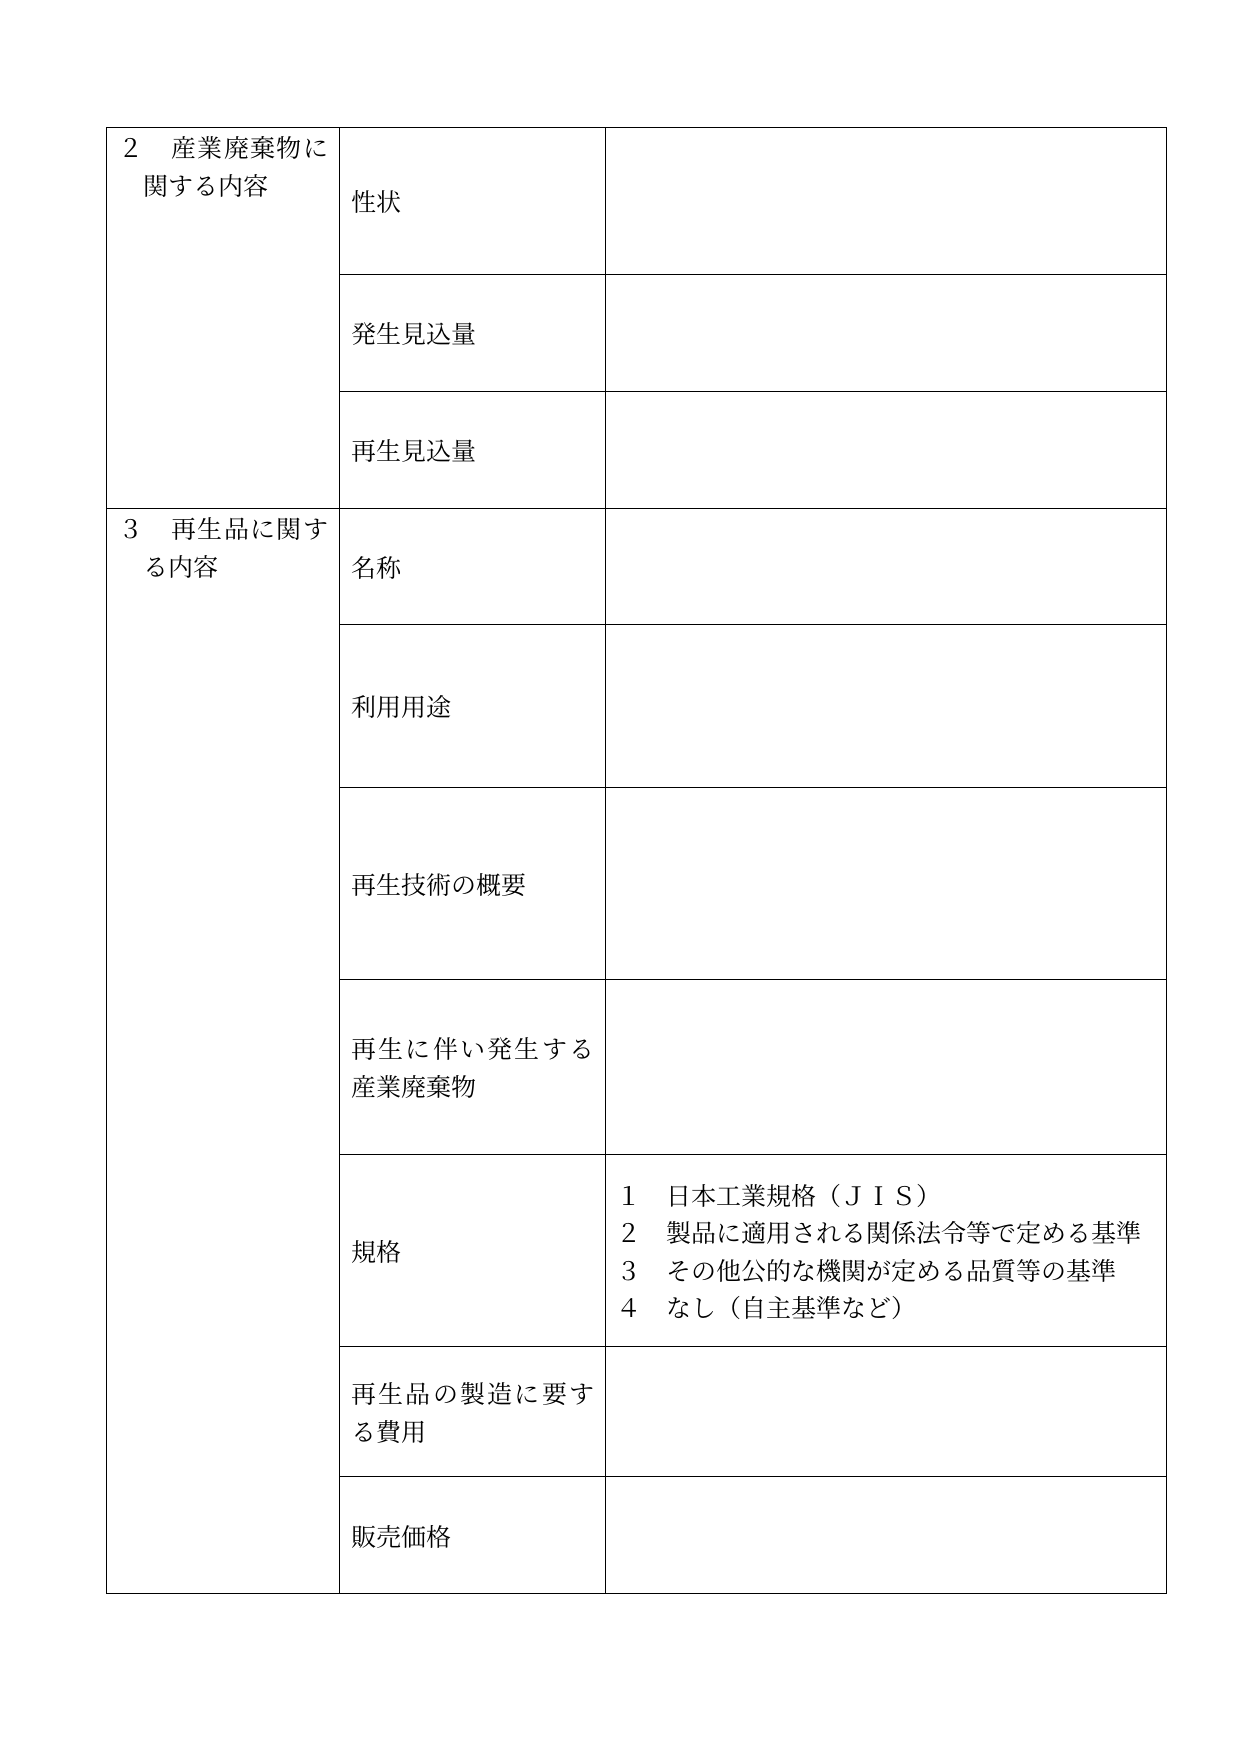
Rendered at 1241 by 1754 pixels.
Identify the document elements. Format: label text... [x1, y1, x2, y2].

table_header 性状 [340, 128, 605, 273]
table_cell [606, 509, 1166, 624]
table_cell [606, 1477, 1166, 1593]
table_cell 利用用途 [340, 625, 605, 787]
table_cell 再生見込量 [340, 392, 605, 508]
table_cell 発生見込量 [340, 275, 605, 391]
table_cell [606, 980, 1166, 1154]
table_cell [606, 275, 1166, 391]
table_cell １ 日本工業規格（ＪＩＳ） ２ 製品に適用される関係法令等で定める基準 ３ その他公的な機関が定める品質等の基準 ４ なし（自主基準など） [606, 1155, 1166, 1346]
table_header [606, 128, 1166, 273]
table_header ２ 産業廃棄物に関する内容 [107, 128, 339, 508]
table_cell [606, 788, 1166, 978]
table_cell 再生品の製造に要する費用 [340, 1347, 605, 1476]
table_cell 規格 [340, 1155, 605, 1346]
table_cell ３ 再生品に関する内容 [107, 509, 339, 1593]
table_cell 名称 [340, 509, 605, 624]
table_cell [606, 392, 1166, 508]
table_cell [606, 1347, 1166, 1476]
table_cell 再生に伴い発生する産業廃棄物 [340, 980, 605, 1154]
table_cell 販売価格 [340, 1477, 605, 1593]
table_cell [606, 625, 1166, 787]
table_cell 再生技術の概要 [340, 788, 605, 978]
